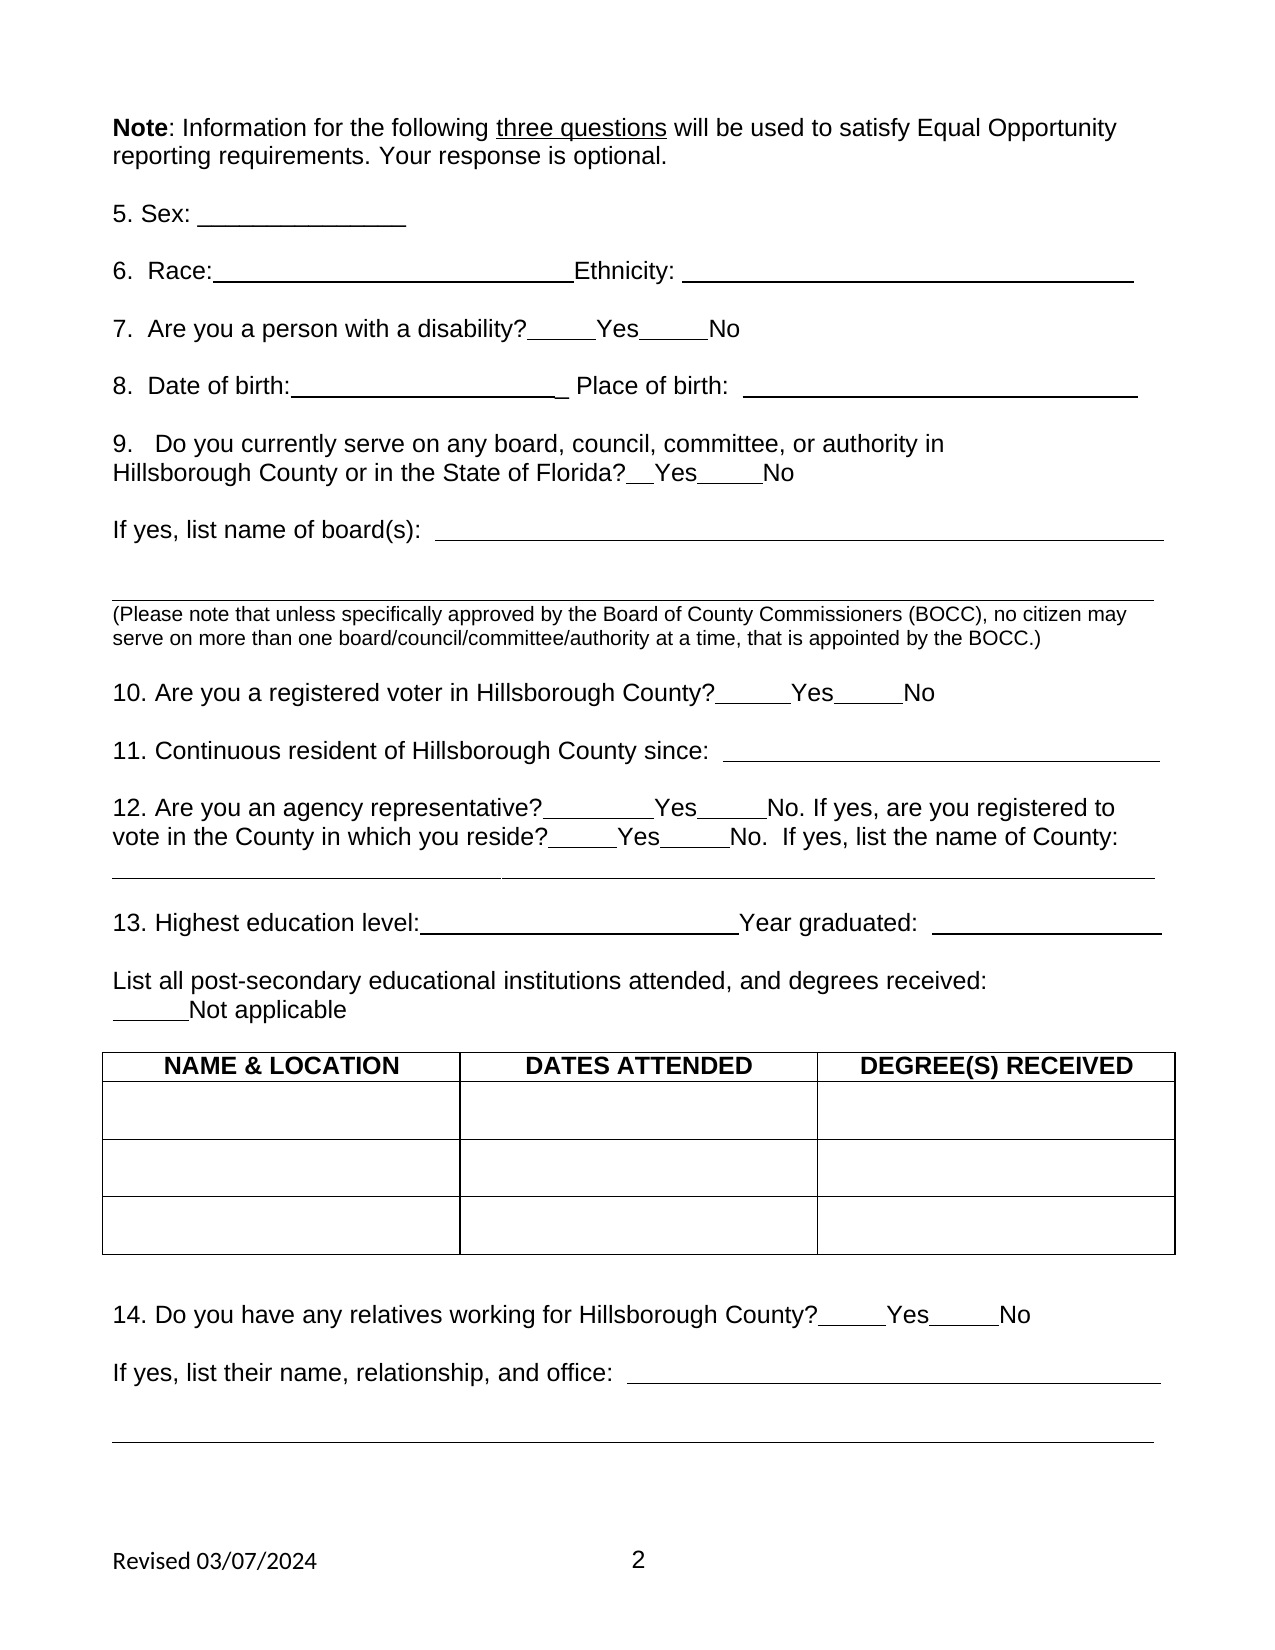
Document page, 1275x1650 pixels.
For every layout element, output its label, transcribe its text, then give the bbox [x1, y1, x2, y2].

table_cell [461, 1082, 817, 1139]
list Sex: _______________ [112, 199, 1187, 228]
list Highest education level: Year graduated: [112, 908, 1187, 937]
table_cell [818, 1197, 1174, 1253]
list Are you a registered voter in Hillsborough County? Yes No [112, 678, 1187, 707]
table_header NAME & LOCATION [103, 1053, 459, 1081]
text (Please note that unless specifically approved by the Board of County Commissioners (BOCC), no citizen may serve on more than one board/council/committee/authority at a time, that is appointed by the BOCC.) [112, 601, 1130, 649]
table_cell [461, 1197, 817, 1253]
text List all post-secondary educational institutions attended, and degrees received: [112, 966, 1187, 995]
text Note: Information for the following three questions will be used to satisfy Equal Opportunity reporting requirements. Your response is optional. [112, 112, 1119, 170]
list Race: Ethnicity: [112, 256, 1187, 285]
text If yes, list name of board(s): [112, 515, 1187, 544]
text If yes, list their name, relationship, and office: [112, 1357, 1187, 1386]
table_cell [103, 1082, 459, 1139]
list Date of birth: _ Place of birth: [112, 371, 1187, 400]
list Continuous resident of Hillsborough County since: [112, 736, 1187, 764]
table_header DATES ATTENDED [461, 1053, 817, 1081]
table_cell [818, 1082, 1174, 1139]
list Do you have any relatives working for Hillsborough County? Yes No [112, 1300, 1187, 1329]
text Not applicable [112, 995, 1187, 1023]
table_cell [818, 1140, 1174, 1196]
table_cell [461, 1140, 817, 1196]
list Are you an agency representative? Yes No. If yes, are you registered to vote in the County in which you reside? Yes No. If yes, list the name of County: [112, 793, 1126, 851]
table_cell [103, 1197, 459, 1253]
list Are you a person with a disability? Yes No [112, 314, 1187, 343]
table_cell [103, 1140, 459, 1196]
list Do you currently serve on any board, council, committee, or authority in Hillsborough County or in the State of Florida? Yes No [112, 429, 1090, 486]
table_header DEGREE(S) RECEIVED [818, 1053, 1174, 1081]
